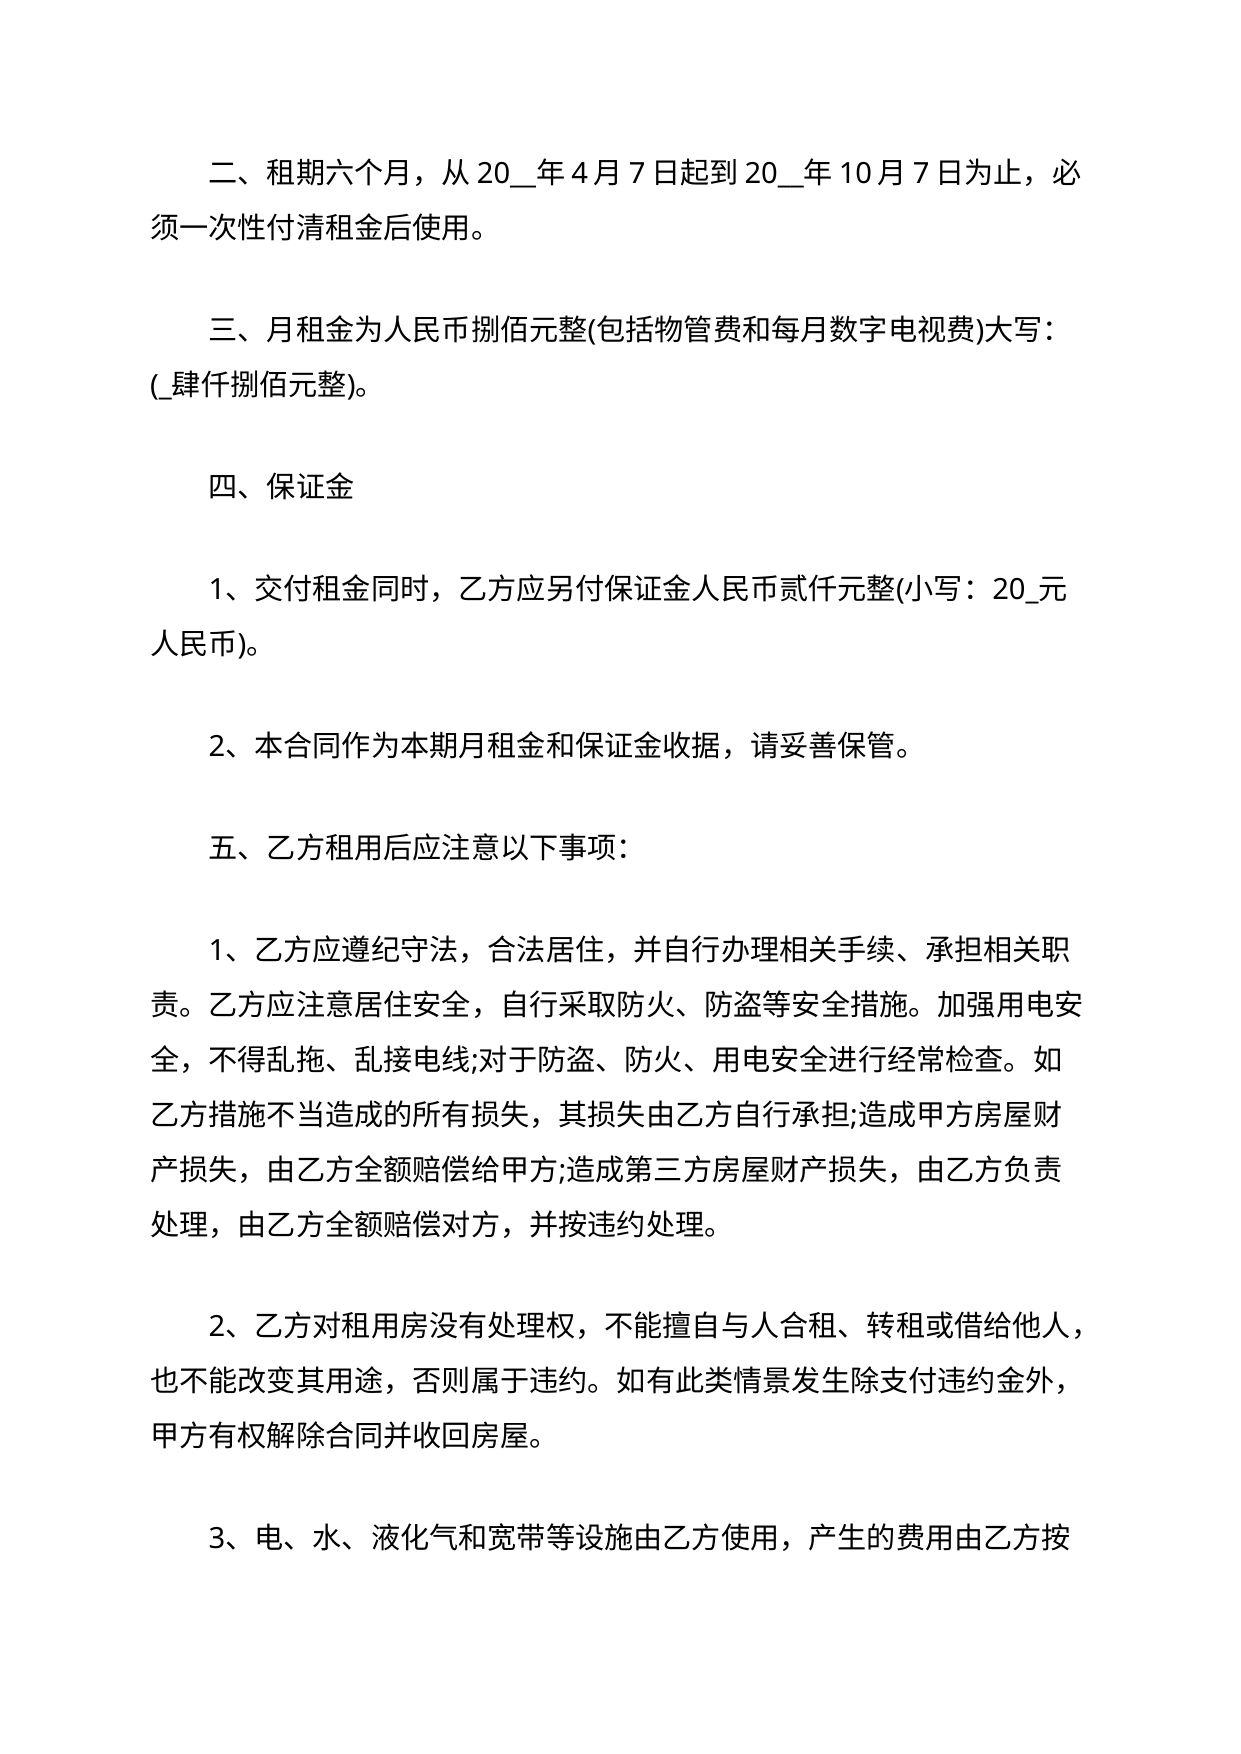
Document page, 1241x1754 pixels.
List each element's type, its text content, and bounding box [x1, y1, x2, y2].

text 四、保证金 [150, 464, 1090, 506]
text 三、月租金为人民币捌佰元整(包括物管费和每月数字电视费)大写：(_肆仟捌佰元整)。 [150, 307, 1090, 404]
text 五、乙方租用后应注意以下事项： [150, 824, 1090, 867]
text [150, 1514, 1090, 1557]
text 二、租期六个月，从20__年4月7日起到20__年10月7日为止，必须一次性付清租金后使用。 [150, 150, 1090, 247]
text 1、乙方应遵纪守法，合法居住，并自行办理相关手续、承担相关职责。乙方应注意居住安全，自行采取防火、防盗等安全措施。加强用电安全，不得乱拖、乱接电线;对于防盗、防火、用电安全进行经常检查。如乙方措施不当造成的所有损失，其损失由乙方自行承担;造成甲方房屋财产损失，由乙方全额赔偿给甲方;造成第三方房屋财产损失，由乙方负责处理，由乙方全额赔偿对方，并按违约处理。 [150, 926, 1090, 1243]
text 2、乙方对租用房没有处理权，不能擅自与人合租、转租或借给他人，也不能改变其用途，否则属于违约。如有此类情景发生除支付违约金外，甲方有权解除合同并收回房屋。 [150, 1303, 1090, 1455]
text 2、本合同作为本期月租金和保证金收据，请妥善保管。 [150, 722, 1090, 765]
text 1、交付租金同时，乙方应另付保证金人民币贰仟元整(小写：20_元人民币)。 [150, 566, 1090, 663]
